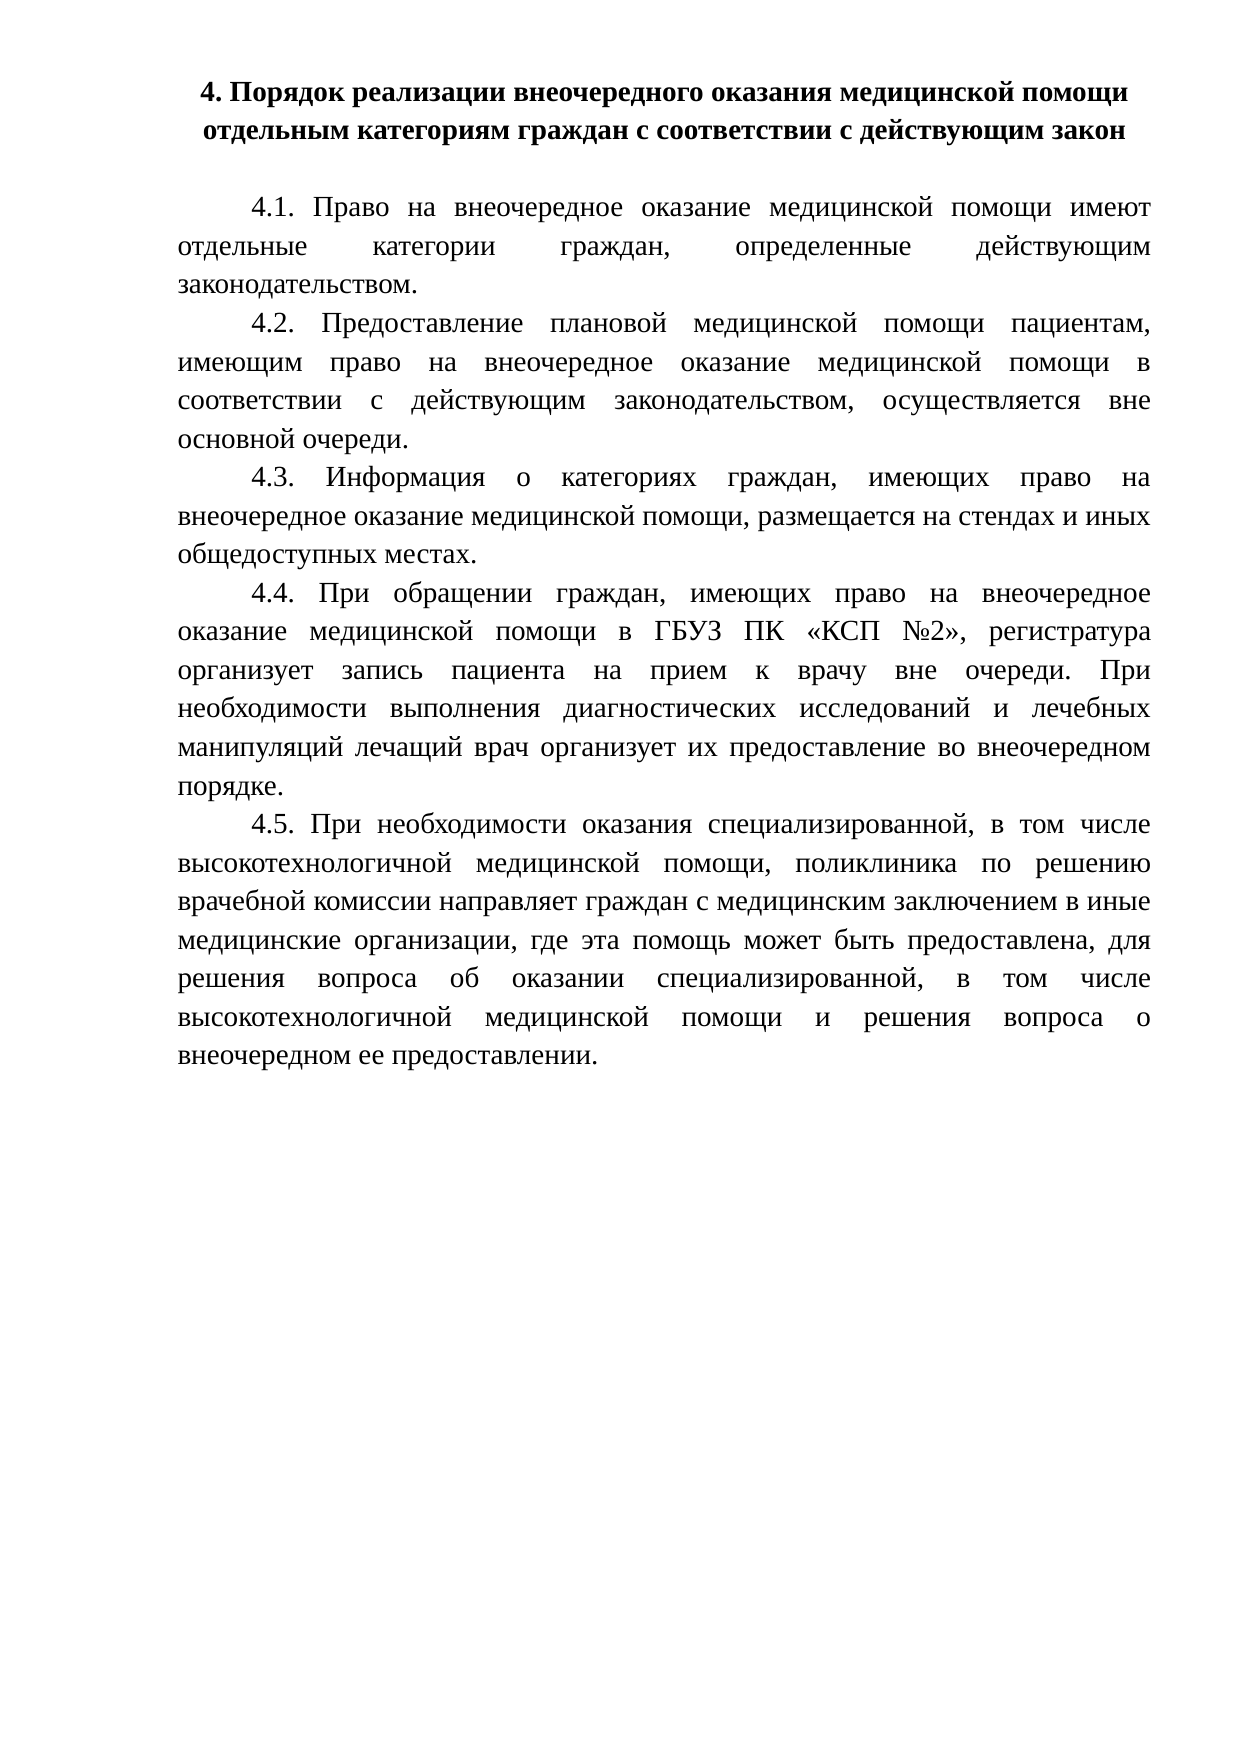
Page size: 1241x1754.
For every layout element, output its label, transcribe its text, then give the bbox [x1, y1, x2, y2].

text 4.1. Право на внеочередное оказание медицинской помощи имеют отдельные категории граждан, определенные действующим законодательством. [177, 189, 1152, 300]
text 4.3. Информация о категориях граждан, имеющих право на внеочередное оказание медицинской помощи, размещается на стендах и иных общедоступных местах. [177, 459, 1152, 570]
text 4.4. При обращении граждан, имеющих право на внеочередное оказание медицинской помощи в ГБУЗ ПК «КСП №2», регистратура организует запись пациента на прием к врачу вне очереди. При необходимости выполнения диагностических исследований и лечебных манипуляций лечащий врач организует их предоставление во внеочередном порядке. [177, 575, 1152, 801]
text 4. Порядок реализации внеочередного оказания медицинской помощи отдельным категориям граждан с соответствии с действующим закон [177, 74, 1152, 146]
text 4.2. Предоставление плановой медицинской помощи пациентам, имеющим право на внеочередное оказание медицинской помощи в соответствии с действующим законодательством, осуществляется вне основной очереди. [177, 305, 1152, 454]
text 4.5. При необходимости оказания специализированной, в том числе высокотехнологичной медицинской помощи, поликлиника по решению врачебной комиссии направляет граждан с медицинским заключением в иные медицинские организации, где эта помощь может быть предоставлена, для решения вопроса об оказании специализированной, в том числе высокотехнологичной медицинской помощи и решения вопроса о внеочередном ее предоставлении. [177, 806, 1152, 1071]
